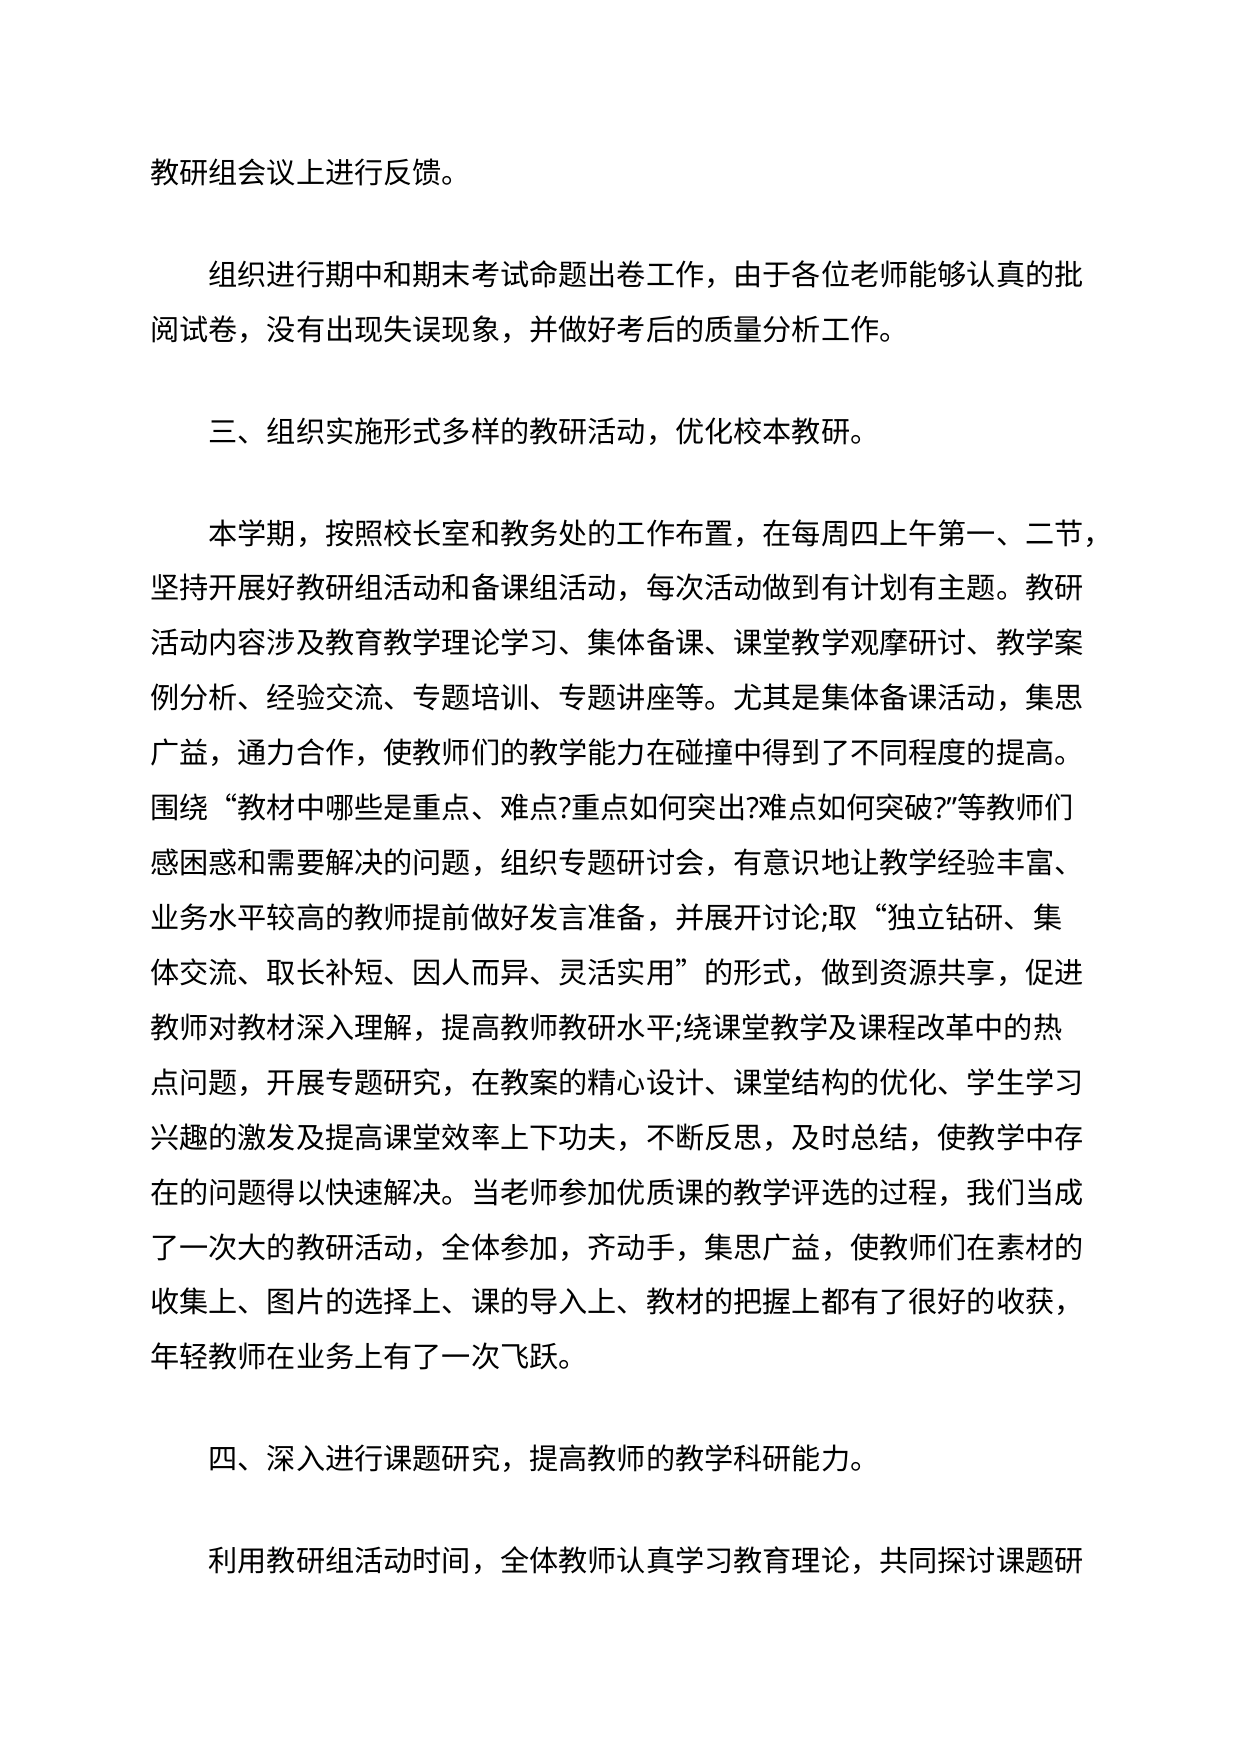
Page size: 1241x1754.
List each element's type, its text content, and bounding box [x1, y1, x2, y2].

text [150, 150, 1090, 192]
text 本学期，按照校长室和教务处的工作布置，在每周四上午第一、二节，坚持开展好教研组活动和备课组活动，每次活动做到有计划有主题。教研活动内容涉及教育教学理论学习、集体备课、课堂教学观摩研讨、教学案例分析、经验交流、专题培训、专题讲座等。尤其是集体备课活动，集思广益，通力合作，使教师们的教学能力在碰撞中得到了不同程度的提高。围绕“教材中哪些是重点、难点?重点如何突出?难点如何突破?”等教师们感困惑和需要解决的问题，组织专题研讨会，有意识地让教学经验丰富、业务水平较高的教师提前做好发言准备，并展开讨论;取“独立钻研、集体交流、取长补短、因人而异、灵活实用”的形式，做到资源共享，促进教师对教材深入理解，提高教师教研水平;绕课堂教学及课程改革中的热点问题，开展专题研究，在教案的精心设计、课堂结构的优化、学生学习兴趣的激发及提高课堂效率上下功夫，不断反思，及时总结，使教学中存在的问题得以快速解决。当老师参加优质课的教学评选的过程，我们当成了一次大的教研活动，全体参加，齐动手，集思广益，使教师们在素材的收集上、图片的选择上、课的导入上、教材的把握上都有了很好的收获，年轻教师在业务上有了一次飞跃。 [150, 510, 1090, 1376]
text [150, 1537, 1090, 1580]
text 组织进行期中和期末考试命题出卷工作，由于各位老师能够认真的批阅试卷，没有出现失误现象，并做好考后的质量分析工作。 [150, 252, 1090, 349]
text 四、深入进行课题研究，提高教师的教学科研能力。 [150, 1436, 1090, 1478]
text 三、组织实施形式多样的教研活动，优化校本教研。 [150, 408, 1090, 451]
